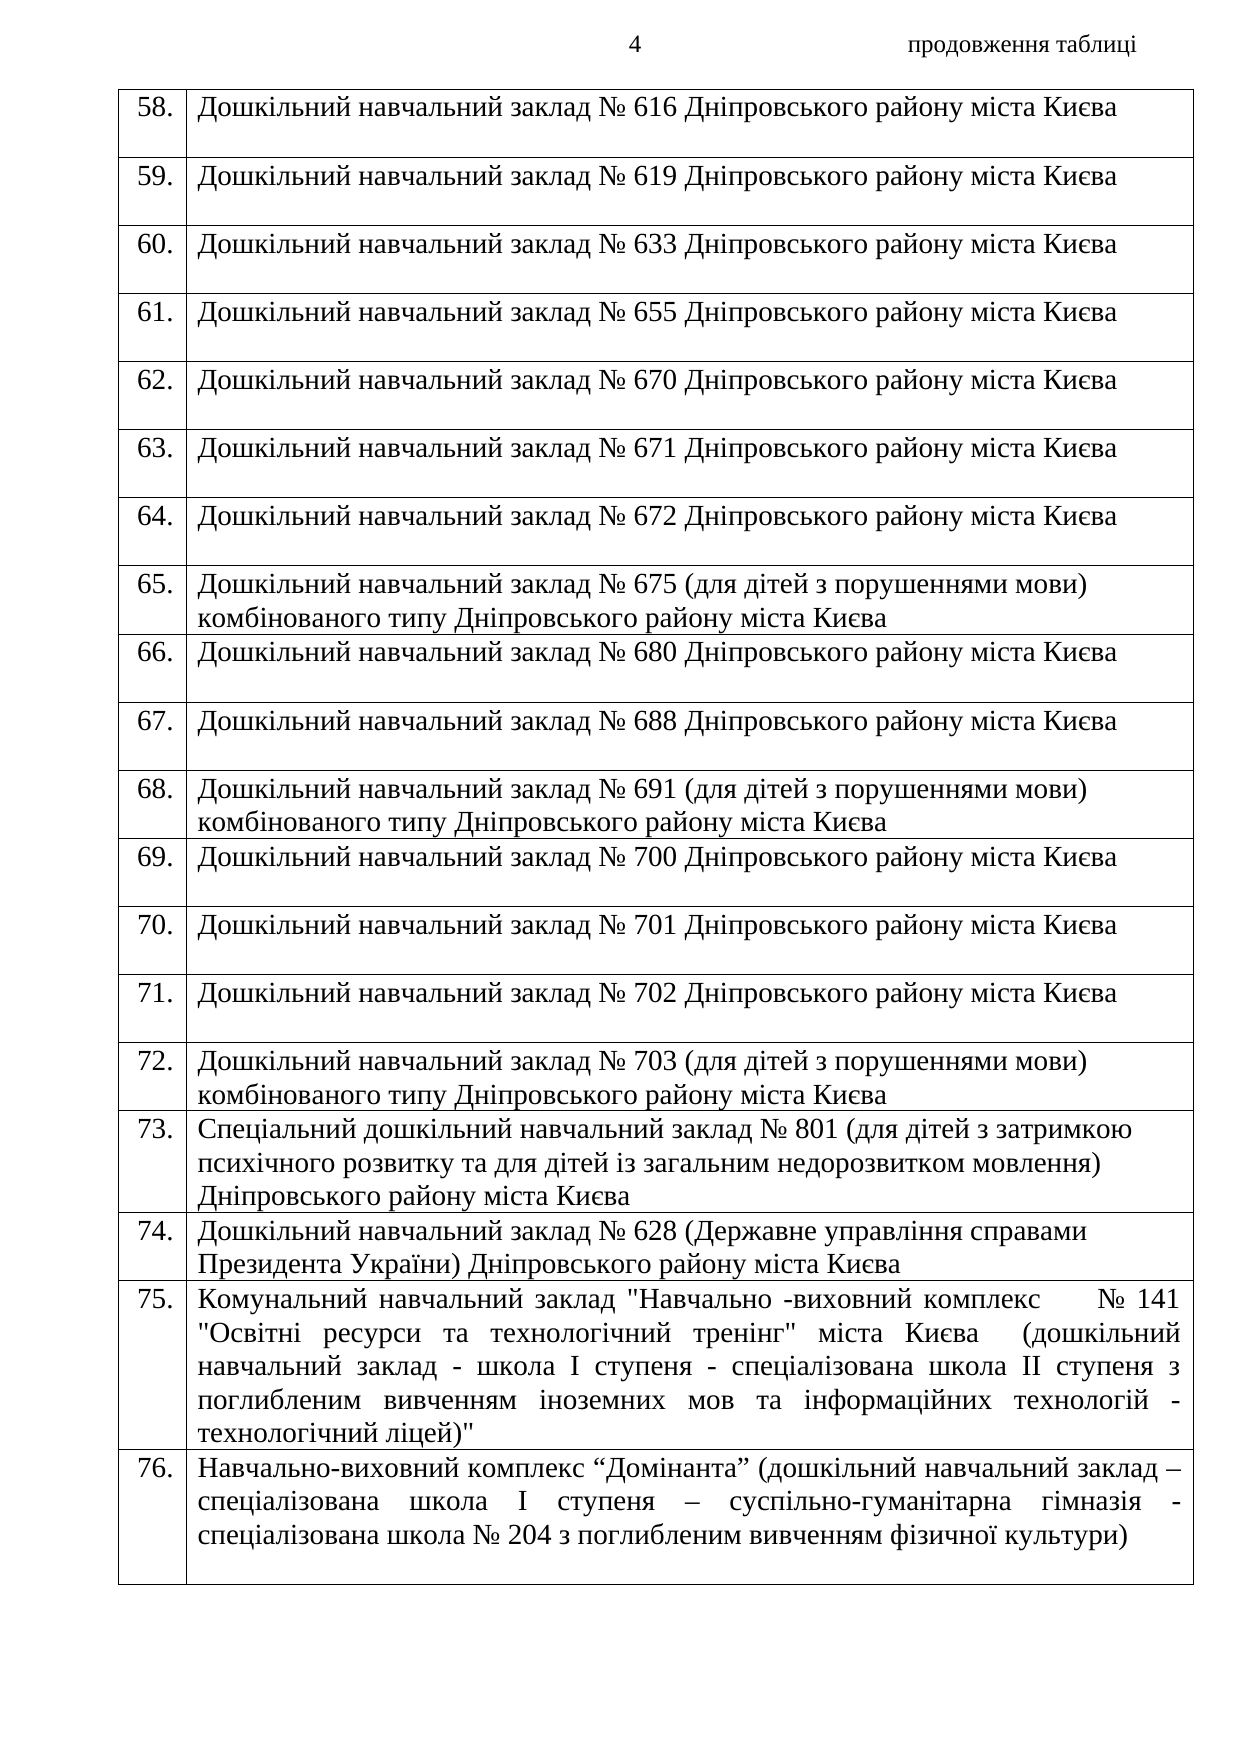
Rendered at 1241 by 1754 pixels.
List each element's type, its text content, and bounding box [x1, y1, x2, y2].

table_cell Спеціальний дошкільний навчальний заклад № 801 (для дітей з затримкою психічного розвитку та для дітей із загальним недорозвитком мовлення) Дніпровського району міста Києва [187, 1111, 1193, 1212]
table_cell [119, 635, 186, 702]
table_cell [119, 294, 186, 361]
table_cell Дошкільний навчальний заклад № 691 (для дітей з порушеннями мови) комбінованого типу Дніпровського району міста Києва [187, 771, 1193, 838]
table_cell [119, 158, 186, 225]
table_cell Дошкільний навчальний заклад № 701 Дніпровського району міста Києва [187, 907, 1193, 974]
table_cell [119, 1213, 186, 1280]
table_cell [119, 226, 186, 293]
table_cell Дошкільний навчальний заклад № 671 Дніпровського району міста Києва [187, 430, 1193, 497]
table_cell [119, 975, 186, 1042]
table_cell [119, 703, 186, 770]
table_cell [119, 1450, 186, 1584]
table_cell Дошкільний навчальний заклад № 670 Дніпровського району міста Києва [187, 362, 1193, 429]
table_cell [119, 566, 186, 633]
table_cell Дошкільний навчальний заклад № 616 Дніпровського району міста Києва [187, 90, 1193, 157]
table_cell Дошкільний навчальний заклад № 628 (Державне управління справами Президента України) Дніпровського району міста Києва [187, 1213, 1193, 1280]
table_cell [119, 1111, 186, 1212]
table_cell Дошкільний навчальний заклад № 655 Дніпровського району міста Києва [187, 294, 1193, 361]
table_cell [119, 430, 186, 497]
table_cell Дошкільний навчальний заклад № 633 Дніпровського району міста Києва [187, 226, 1193, 293]
table_cell Дошкільний навчальний заклад № 703 (для дітей з порушеннями мови) комбінованого типу Дніпровського району міста Києва [187, 1043, 1193, 1110]
table_cell Дошкільний навчальний заклад № 680 Дніпровського району міста Києва [187, 635, 1193, 702]
table_cell [119, 498, 186, 565]
table_cell Дошкільний навчальний заклад № 619 Дніпровського району міста Києва [187, 158, 1193, 225]
table_cell Комунальний навчальний заклад "Навчально -виховний комплекс № 141 "Освітні ресурси та технологічний тренінг" міста Києва (дошкільний навчальний заклад - школа І ступеня - спеціалізована школа ІІ ступеня з поглибленим вивченням іноземних мов та інформаційних технологій - технологічний ліцей)" [187, 1281, 1193, 1449]
table_cell [119, 90, 186, 157]
table_cell Дошкільний навчальний заклад № 702 Дніпровського району міста Києва [187, 975, 1193, 1042]
table_cell [119, 362, 186, 429]
table_cell [119, 907, 186, 974]
table_cell Дошкільний навчальний заклад № 688 Дніпровського району міста Києва [187, 703, 1193, 770]
table_cell [119, 1043, 186, 1110]
table_cell Дошкільний навчальний заклад № 675 (для дітей з порушеннями мови) комбінованого типу Дніпровського району міста Києва [187, 566, 1193, 633]
table_cell Дошкільний навчальний заклад № 700 Дніпровського району міста Києва [187, 839, 1193, 906]
table_cell Навчально-виховний комплекс “Домінанта” (дошкільний навчальний заклад – спеціалізована школа І ступеня – суспільно-гуманітарна гімназія - спеціалізована школа № 204 з поглибленим вивченням фізичної культури) [187, 1450, 1193, 1584]
table_cell [119, 1281, 186, 1449]
table_cell Дошкільний навчальний заклад № 672 Дніпровського району міста Києва [187, 498, 1193, 565]
table_cell [119, 839, 186, 906]
table_cell [119, 771, 186, 838]
